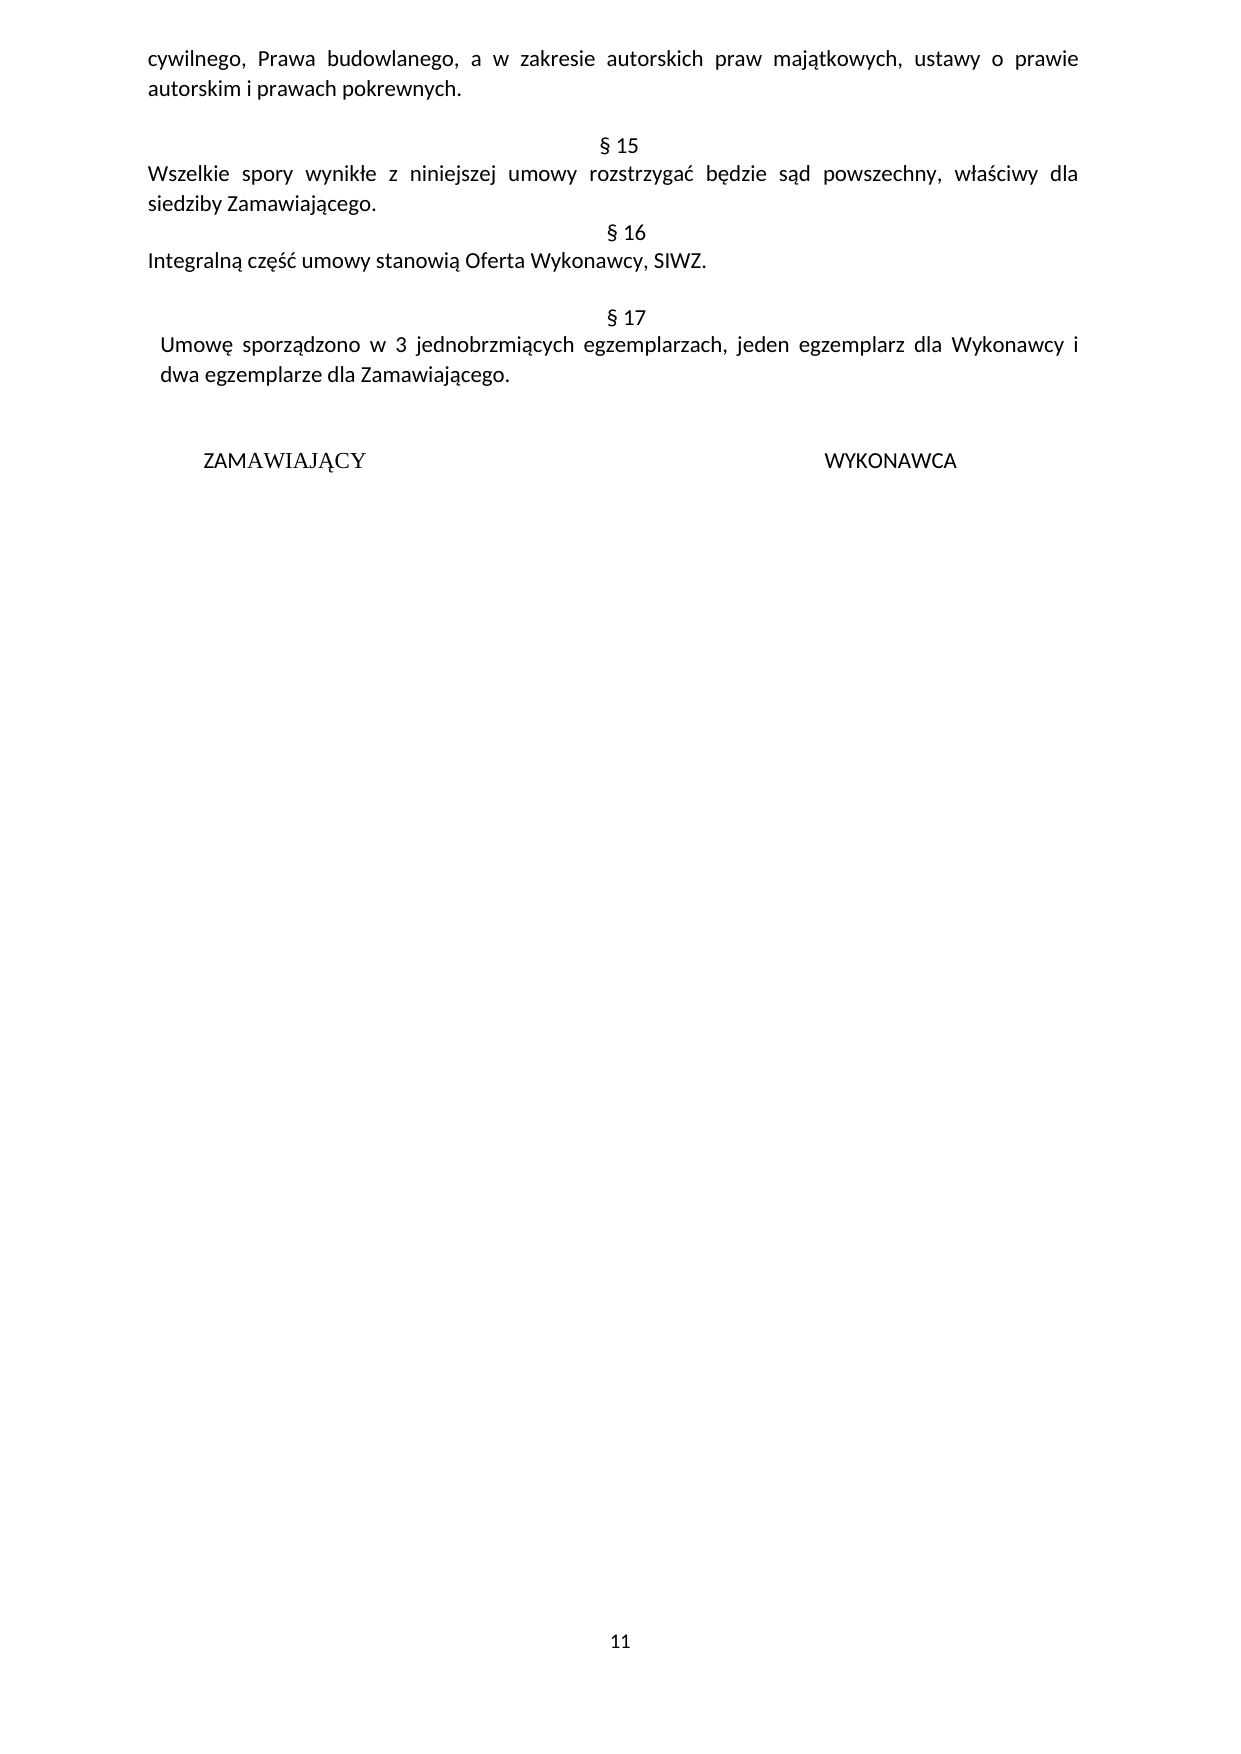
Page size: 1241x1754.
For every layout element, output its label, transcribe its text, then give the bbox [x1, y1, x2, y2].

text Integralną część umowy stanowią Oferta Wykonawcy, SIWZ. [148, 247, 1093, 274]
text § 17 [160, 303, 1093, 331]
text Umowę sporządzono w 3 jednobrzmiących egzemplarzach, jeden egzemplarz dla Wykonawcy i dwa egzemplarze dla Zamawiającego. [160, 331, 1080, 388]
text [148, 44, 1080, 102]
text ZAMAWIAJĄCY WYKONAWCA [203, 446, 1093, 474]
text Wszelkie spory wynikłe z niniejszej umowy rozstrzygać będzie sąd powszechny, właściwy dla siedziby Zamawiającego. [148, 159, 1080, 217]
text § 15 [145, 131, 1093, 159]
text § 16 [160, 218, 1093, 247]
